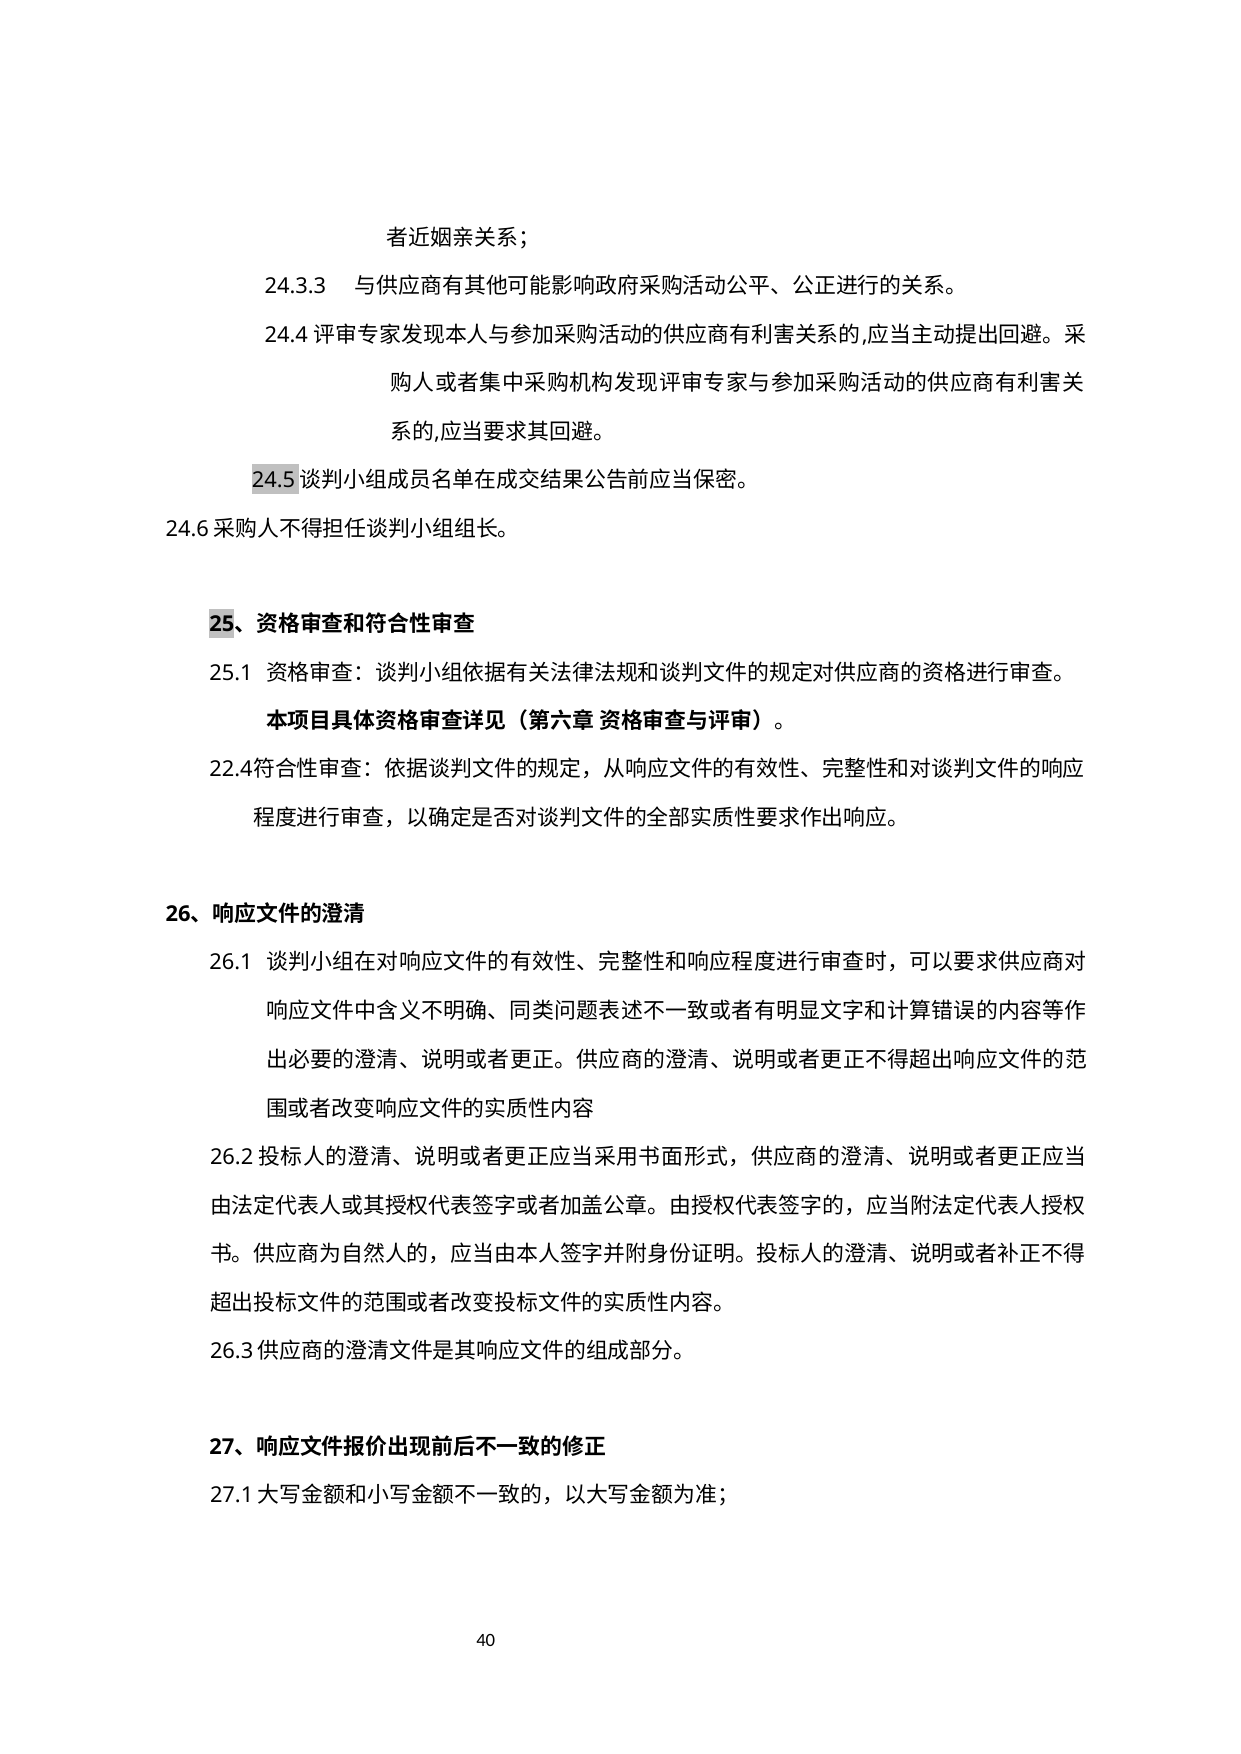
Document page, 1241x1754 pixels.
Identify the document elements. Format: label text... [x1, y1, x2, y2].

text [264, 219, 1087, 252]
text 26.2投标人的澄清、说明或者更正应当采用书面形式，供应商的澄清、说明或者更正应当由法定代表人或其授权代表签字或者加盖公章。由授权代表签字的，应当附法定代表人授权书。供应商为自然人的，应当由本人签字并附身份证明。投标人的澄清、说明或者补正不得超出投标文件的范围或者改变投标文件的实质性内容。 [210, 1138, 1087, 1317]
list 27、响应文件报价出现前后不一致的修正 [209, 1429, 1087, 1461]
text 24.4 评审专家发现本人与参加采购活动的供应商有利害关系的,应当主动提出回避。采购人或者集中采购机构发现评审专家与参加采购活动的供应商有利害关系的,应当要求其回避。 [264, 316, 1087, 446]
list 本项目具体资格审查详见（第六章 资格审查与评审）。 [266, 703, 1087, 735]
text 27.1大写金额和小写金额不一致的，以大写金额为准； [210, 1477, 1087, 1510]
text 26.3供应商的澄清文件是其响应文件的组成部分。 [210, 1333, 1087, 1366]
text 24.3.3 与供应商有其他可能影响政府采购活动公平、公正进行的关系。 [264, 268, 1087, 300]
list 谈判小组在对响应文件的有效性、完整性和响应程度进行审查时，可以要求供应商对响应文件中含义不明确、同类问题表述不一致或者有明显文字和计算错误的内容等作出必要的澄清、说明或者更正。供应商的澄清、说明或者更正不得超出响应文件的范围或者改变响应文件的实质性内容 [209, 944, 1087, 1123]
list 符合性审查：依据谈判文件的规定，从响应文件的有效性、完整性和对谈判文件的响应程度进行审查，以确定是否对谈判文件的全部实质性要求作出响应。 [209, 751, 1087, 832]
list 25、资格审查和符合性审查 [209, 606, 1087, 639]
text 26、响应文件的澄清 [165, 896, 1087, 928]
text 24.6采购人不得担任谈判小组组长。 [165, 510, 1087, 543]
list 24.5谈判小组成员名单在成交结果公告前应当保密。 [252, 462, 1087, 494]
list 资格审查：谈判小组依据有关法律法规和谈判文件的规定对供应商的资格进行审查。 [209, 654, 1087, 687]
